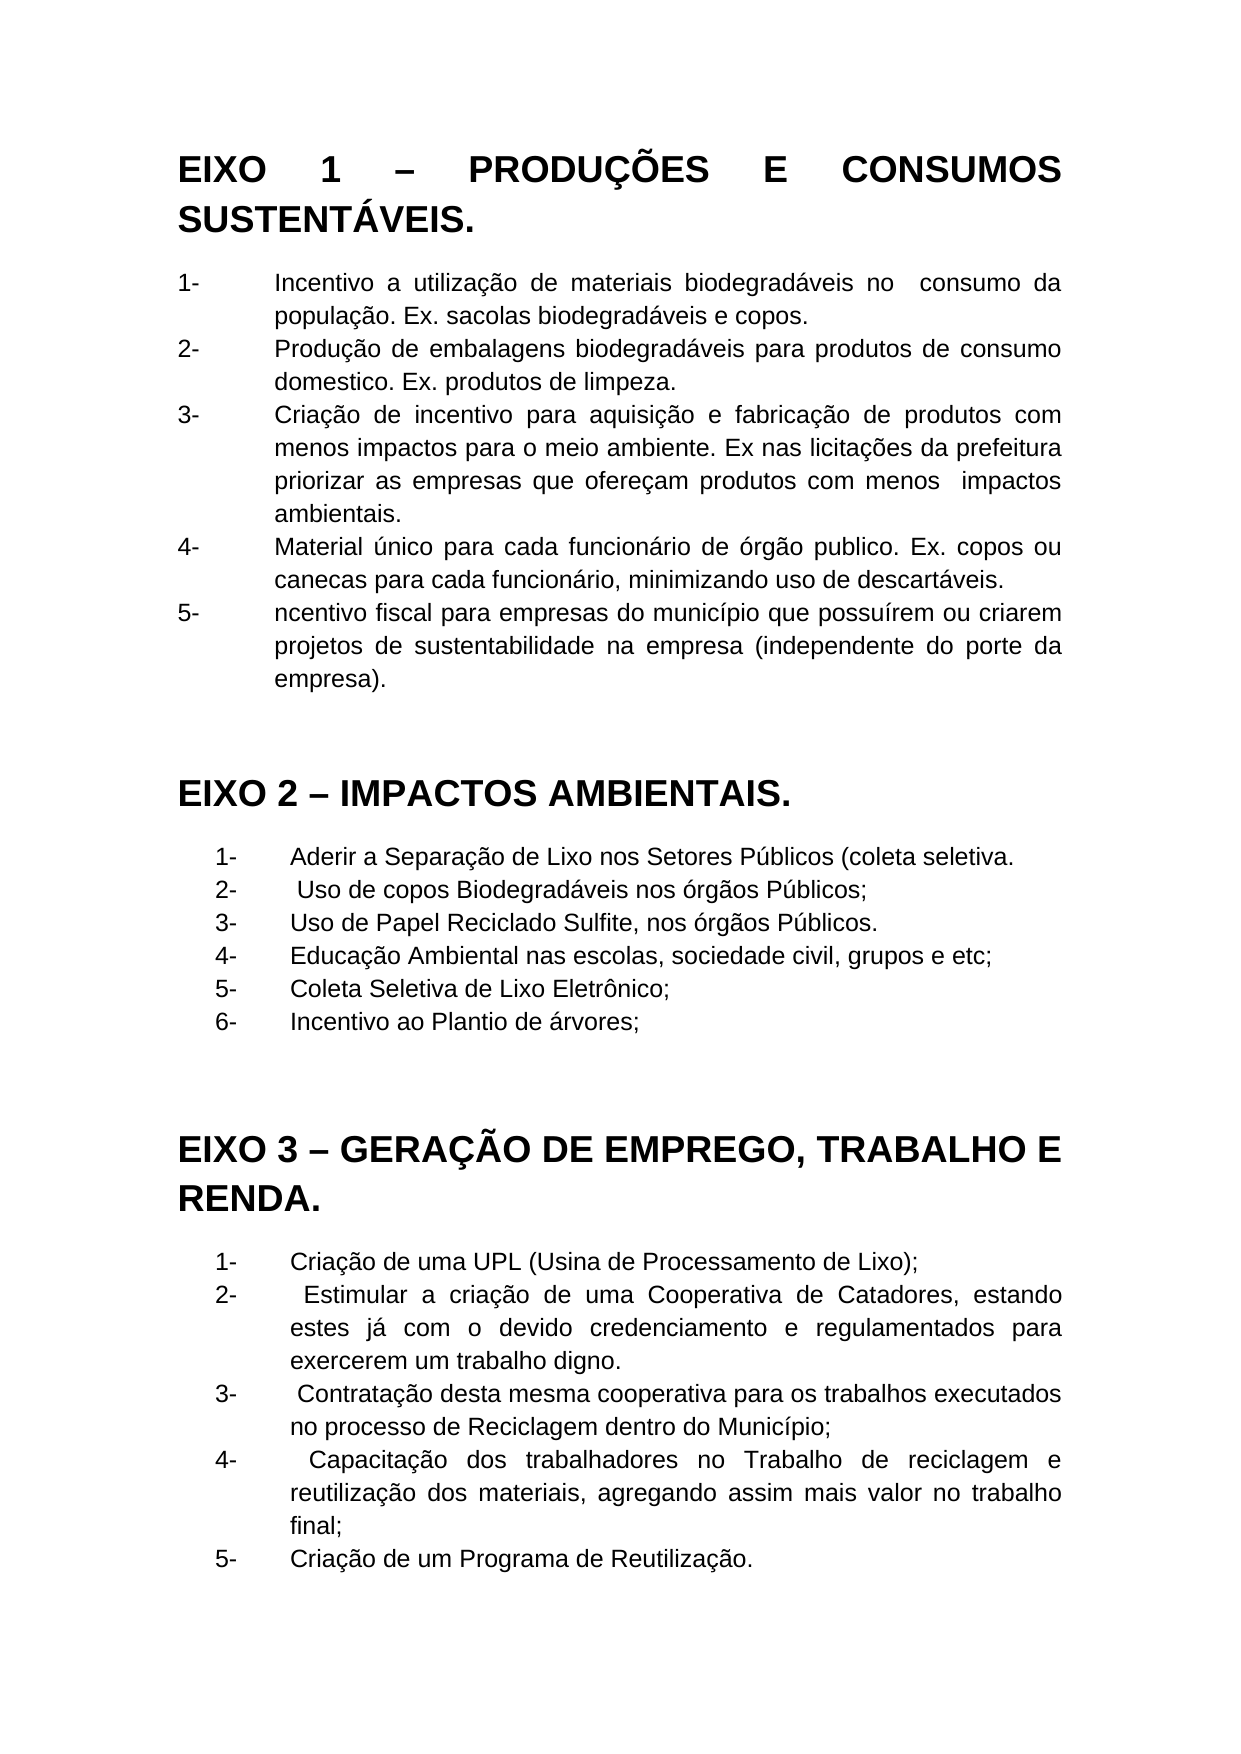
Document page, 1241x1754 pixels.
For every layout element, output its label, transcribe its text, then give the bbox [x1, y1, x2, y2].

list Uso de Papel Reciclado Sulfite, nos órgãos Públicos. [215, 908, 1063, 937]
text EIXO 2 – IMPACTOS AMBIENTAIS. [177, 772, 1063, 815]
list Criação de incentivo para aquisição e fabricação de produtos com menos impactos para o meio ambiente. Ex nas licitações da prefeitura priorizar as empresas que ofereçam produtos com menos impactos ambientais. [177, 400, 1063, 527]
list Coleta Seletiva de Lixo Eletrônico; [215, 974, 1063, 1003]
list Aderir a Separação de Lixo nos Setores Públicos (coleta seletiva. [215, 842, 1063, 871]
list Criação de uma UPL (Usina de Processamento de Lixo); [215, 1247, 1063, 1276]
list Criação de um Programa de Reutilização. [215, 1544, 1063, 1573]
list ncentivo fiscal para empresas do município que possuírem ou criarem projetos de sustentabilidade na empresa (independente do porte da empresa). [177, 598, 1063, 693]
list Contratação desta mesma cooperativa para os trabalhos executados no processo de Reciclagem dentro do Município; [215, 1379, 1063, 1441]
text EIXO 1 – PRODUÇÕES E CONSUMOS SUSTENTÁVEIS. [177, 148, 1063, 240]
list Capacitação dos trabalhadores no Trabalho de reciclagem e reutilização dos materiais, agregando assim mais valor no trabalho final; [215, 1445, 1063, 1540]
list Uso de copos Biodegradáveis nos órgãos Públicos; [215, 875, 1063, 904]
list Estimular a criação de uma Cooperativa de Catadores, estando estes já com o devido credenciamento e regulamentados para exercerem um trabalho digno. [215, 1280, 1063, 1375]
list Incentivo ao Plantio de árvores; [215, 1007, 1063, 1036]
list Incentivo a utilização de materiais biodegradáveis no consumo da população. Ex. sacolas biodegradáveis e copos. [177, 268, 1063, 329]
list Material único para cada funcionário de órgão publico. Ex. copos ou canecas para cada funcionário, minimizando uso de descartáveis. [177, 532, 1063, 593]
text EIXO 3 – GERAÇÃO DE EMPREGO, TRABALHO E RENDA. [177, 1127, 1063, 1220]
list Educação Ambiental nas escolas, sociedade civil, grupos e etc; [215, 941, 1063, 970]
list Produção de embalagens biodegradáveis para produtos de consumo domestico. Ex. produtos de limpeza. [177, 334, 1063, 395]
